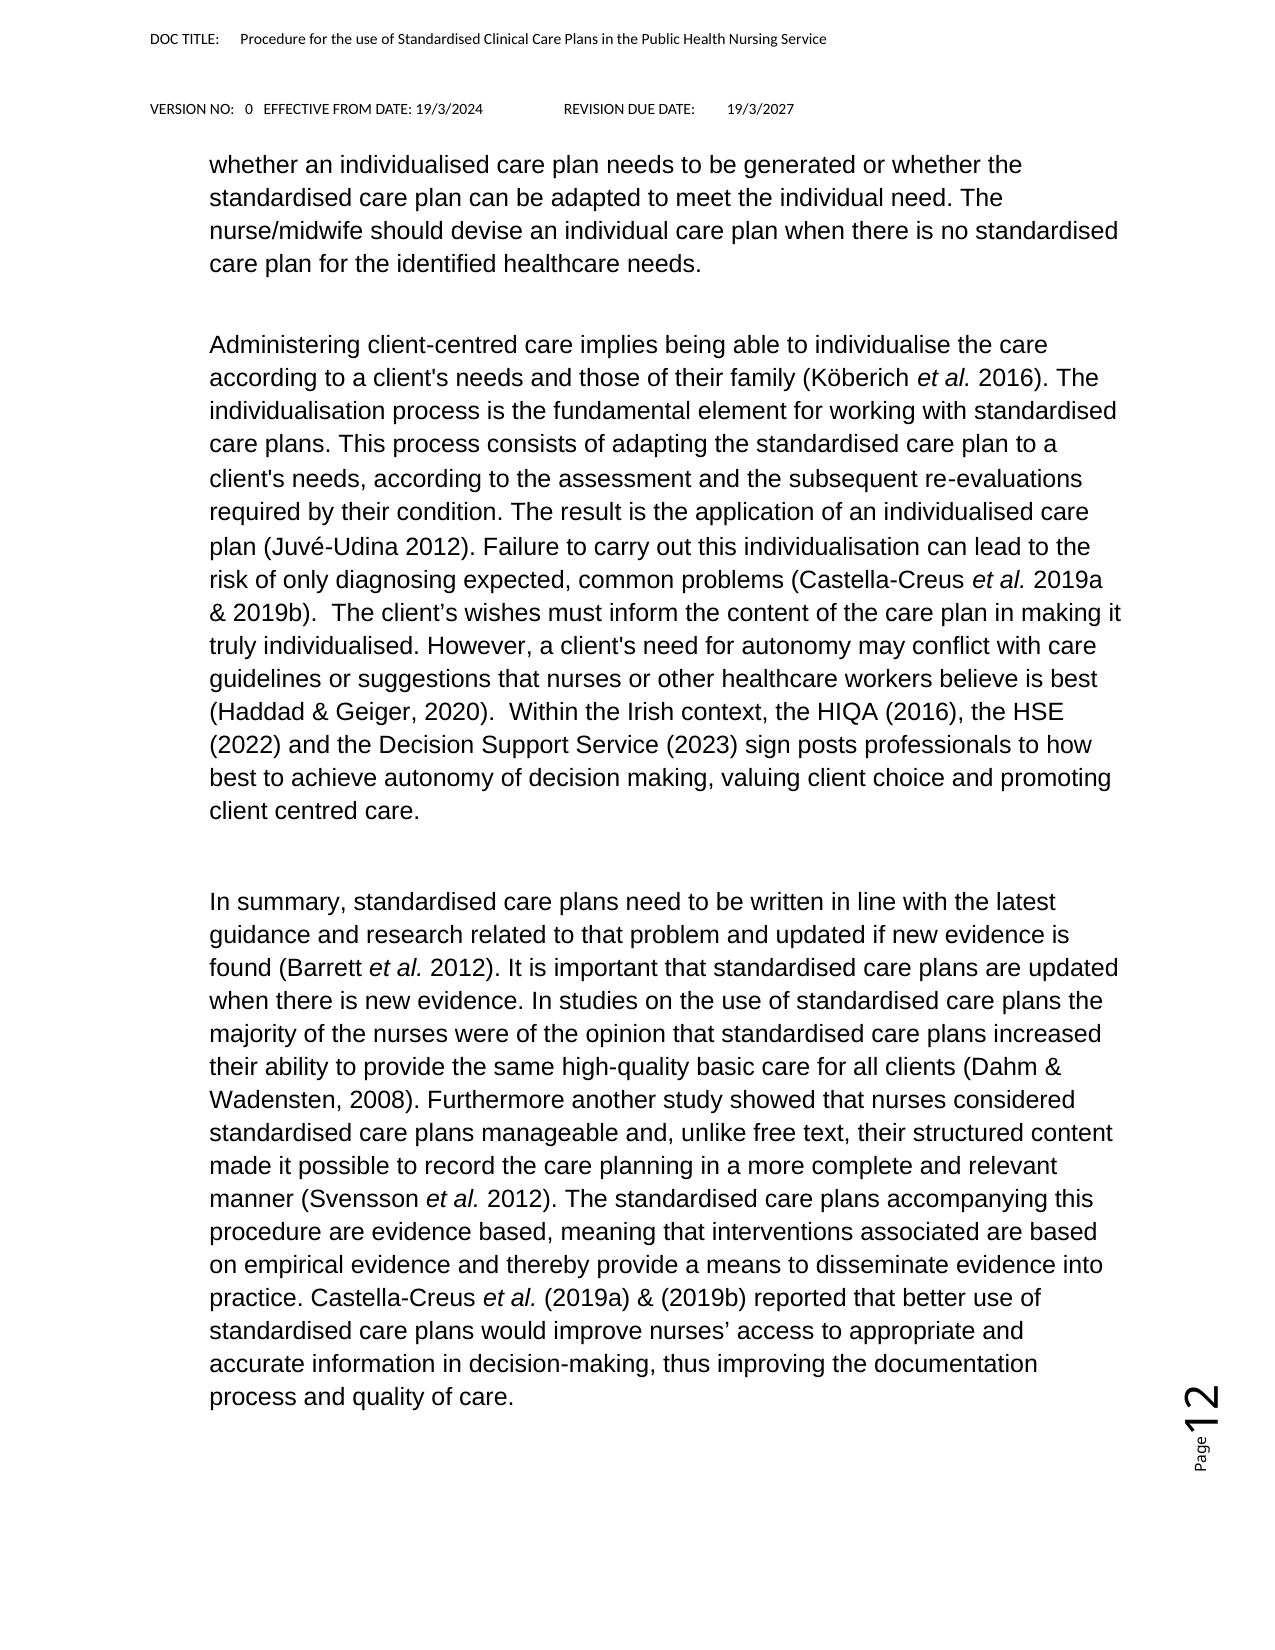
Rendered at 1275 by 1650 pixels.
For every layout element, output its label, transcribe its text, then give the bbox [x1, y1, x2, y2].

text Administering client‐centred care implies being able to individualise the care according to a client's needs and those of their family (Köberich et al. 2016). The individualisation process is the fundamental element for working with standardised care plans. This process consists of adapting the standardised care plan to a client's needs, according to the assessment and the subsequent re‐evaluations required by their condition. The result is the application of an individualised care plan (Juvé‐Udina 2012). Failure to carry out this individualisation can lead to the risk of only diagnosing expected, common problems (Castella-Creus et al. 2019a & 2019b). The client’s wishes must inform the content of the care plan in making it truly individualised. However, a client's need for autonomy may conflict with care guidelines or suggestions that nurses or other healthcare workers believe is best (Haddad & Geiger, 2020). Within the Irish context, the HIQA (2016), the HSE (2022) and the Decision Support Service (2023) sign posts professionals to how best to achieve autonomy of decision making, valuing client choice and promoting client centred care. [209, 329, 1125, 824]
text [209, 150, 1125, 278]
text In summary, standardised care plans need to be written in line with the latest guidance and research related to that problem and updated if new evidence is found (Barrett et al. 2012). It is important that standardised care plans are updated when there is new evidence. In studies on the use of standardised care plans the majority of the nurses were of the opinion that standardised care plans increased their ability to provide the same high-quality basic care for all clients (Dahm & Wadensten, 2008). Furthermore another study showed that nurses considered standardised care plans manageable and, unlike free text, their structured content made it possible to record the care planning in a more complete and relevant manner (Svensson et al. 2012). The standardised care plans accompanying this procedure are evidence based, meaning that interventions associated are based on empirical evidence and thereby provide a means to disseminate evidence into practice. Castella-Creus et al. (2019a) & (2019b) reported that better use of standardised care plans would improve nurses’ access to appropriate and accurate information in decision-making, thus improving the documentation process and quality of care. [209, 887, 1125, 1411]
